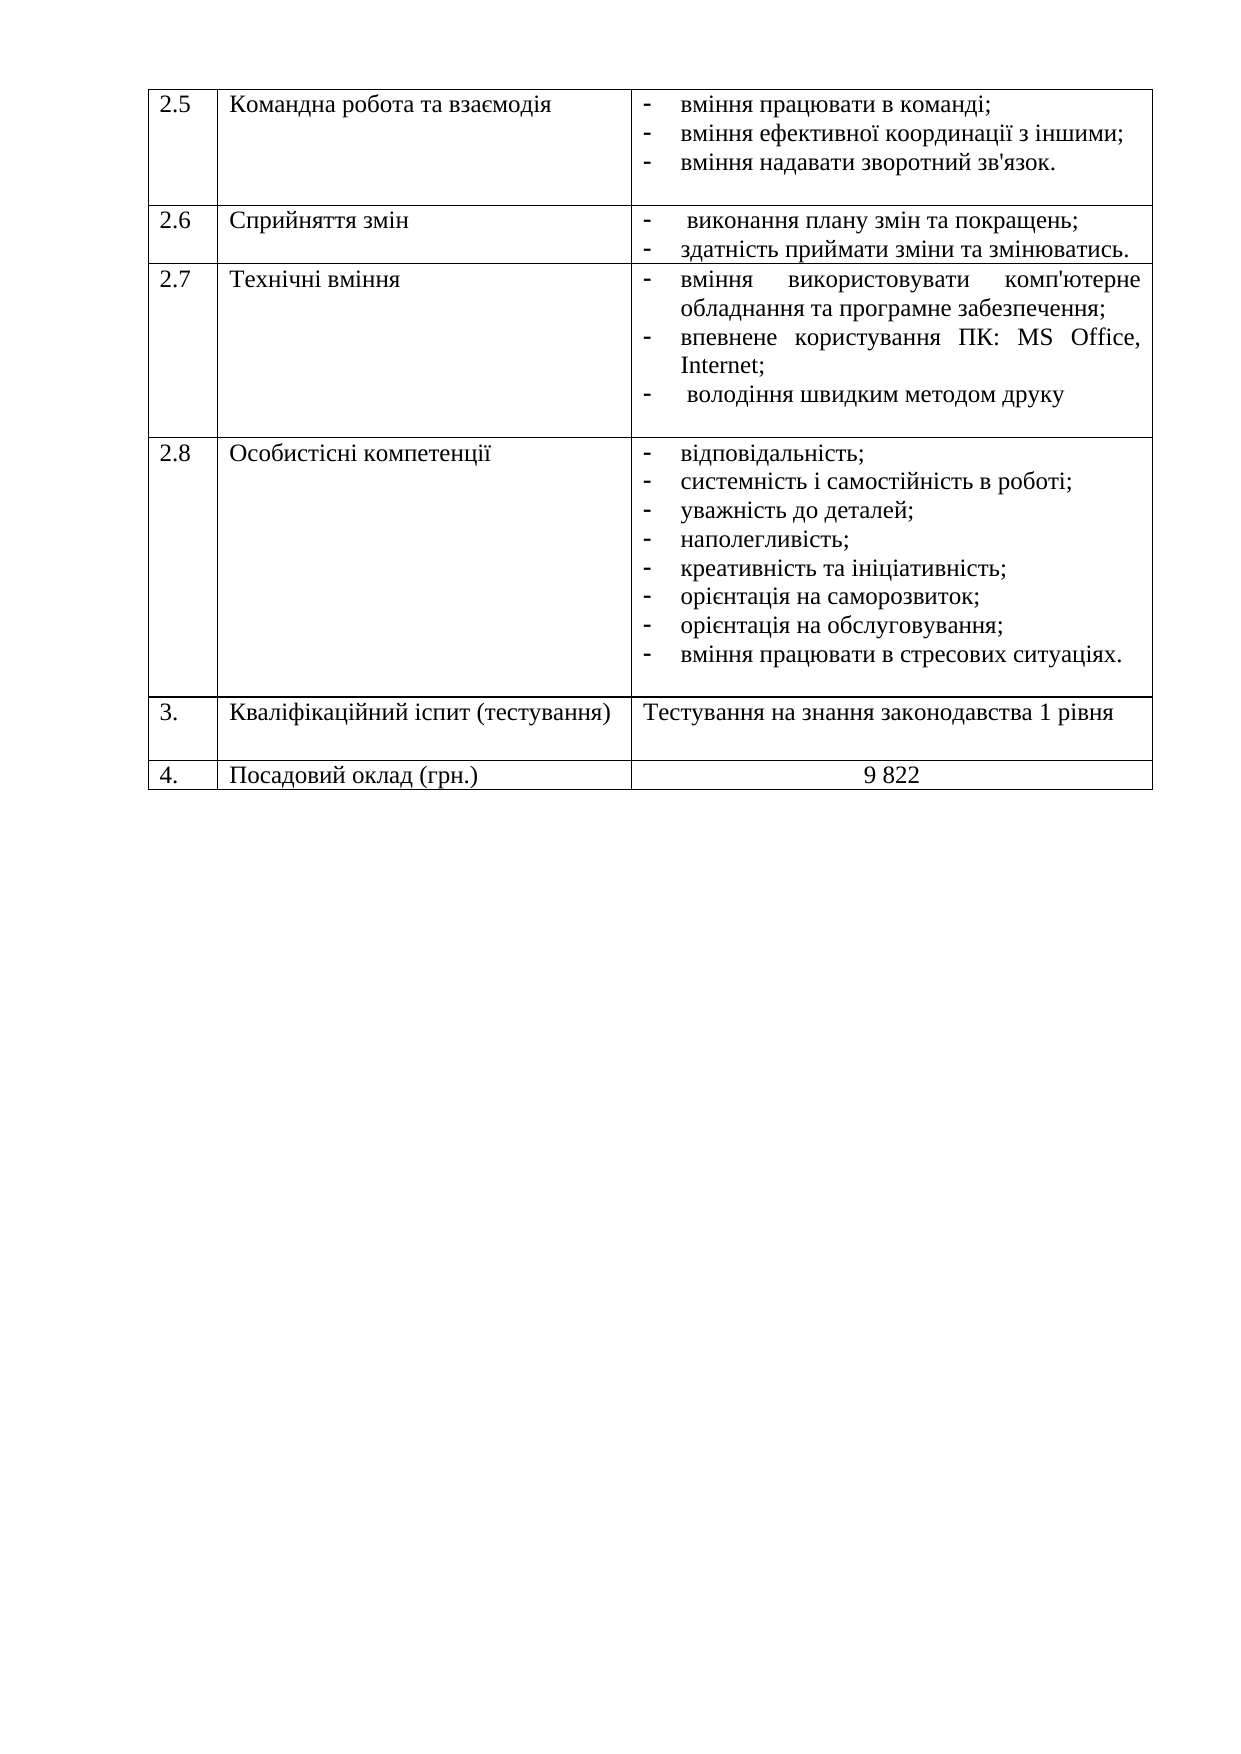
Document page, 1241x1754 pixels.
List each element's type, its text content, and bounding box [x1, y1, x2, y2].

table_cell 2.7 [149, 264, 217, 437]
table_cell 4. [149, 761, 217, 789]
table_cell вміння працювати в команді; вміння ефективної координації з іншими; вміння надавати зворотний зв'язок. [632, 90, 1152, 204]
table_cell Тестування на знання законодавства 1 рівня [632, 698, 1152, 759]
table_cell 3. [149, 698, 217, 759]
table_cell Сприйняття змін [218, 206, 631, 263]
table_cell Особистісні компетенції [218, 438, 631, 696]
table_cell Технічні вміння [218, 264, 631, 437]
table_cell 2.8 [149, 438, 217, 696]
table_cell 9 822 [632, 761, 1152, 789]
table_cell 2.5 [149, 90, 217, 204]
table_cell вміння використовувати комп'ютерне обладнання та програмне забезпечення; впевнене користування ПК: MS Office, Internet; володіння швидким методом друку [632, 264, 1152, 437]
table_cell 2.6 [149, 206, 217, 263]
table_cell Командна робота та взаємодія [218, 90, 631, 204]
table_cell виконання плану змін та покращень; здатність приймати зміни та змінюватись. [632, 206, 1152, 263]
table_cell Посадовий оклад (грн.) [218, 761, 631, 789]
table_cell Кваліфікаційний іспит (тестування) [218, 698, 631, 759]
table_cell відповідальність; системність і самостійність в роботі; уважність до деталей; наполегливість; креативність та ініціативність; орієнтація на саморозвиток; орієнтація на обслуговування; вміння працювати в стресових ситуаціях. [632, 438, 1152, 696]
